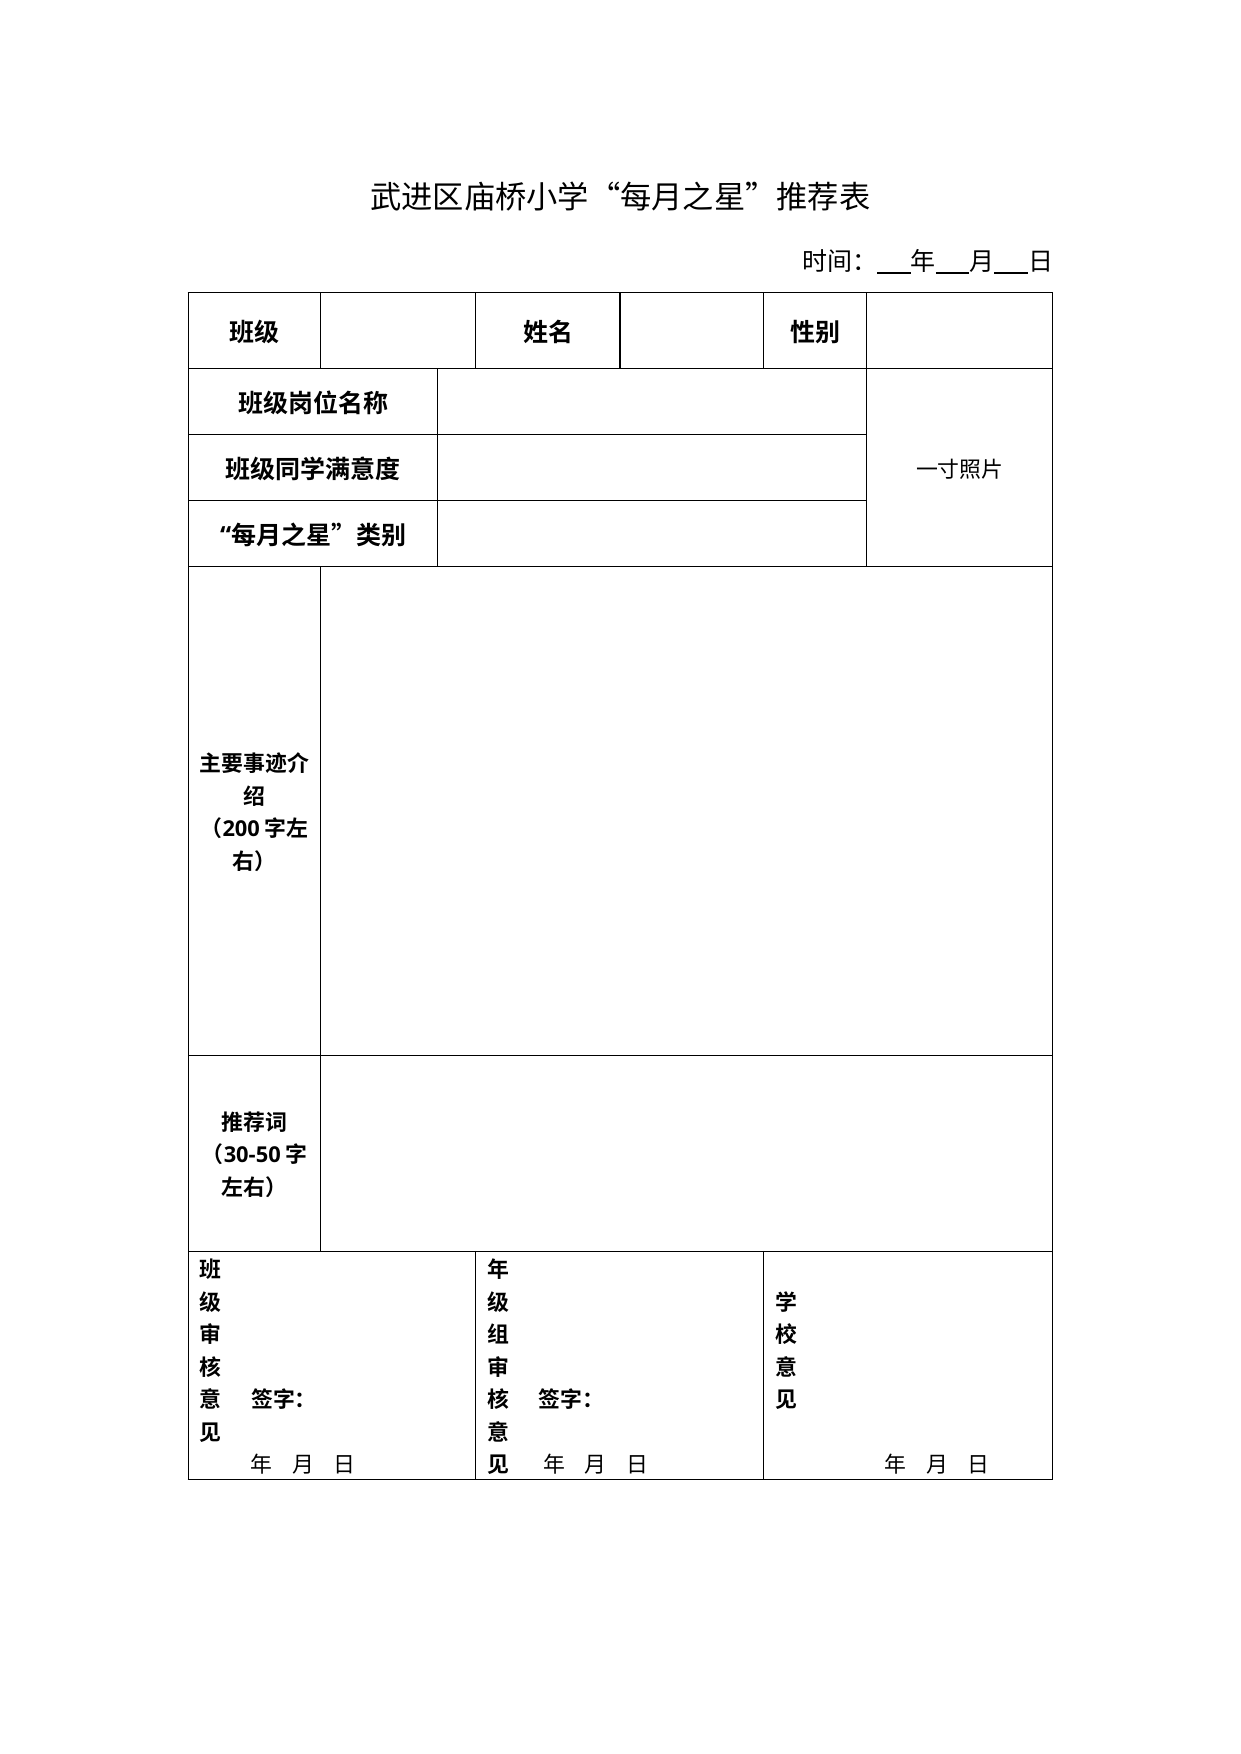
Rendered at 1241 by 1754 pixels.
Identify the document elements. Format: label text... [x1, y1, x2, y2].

table_cell [438, 501, 866, 566]
table_cell “每月之星”类别 [189, 501, 437, 566]
text 武进区庙桥小学“每月之星”推荐表 [187, 162, 1053, 227]
table_header [321, 293, 475, 368]
table_header 性别 [764, 293, 866, 368]
table_cell [321, 567, 1052, 1055]
table_cell 班级岗位名称 [189, 369, 437, 434]
table_header [621, 293, 763, 368]
table_cell [321, 1056, 1052, 1251]
table_cell 推荐词 （30-50字左右） [189, 1056, 320, 1251]
table_header [867, 293, 1052, 368]
table_cell [438, 369, 866, 434]
table_cell 班 级 审 核 意 签字： 见 年 月 日 [189, 1252, 475, 1479]
table_cell 班级同学满意度 [189, 435, 437, 500]
table_cell 一寸照片 [867, 369, 1052, 566]
table_header 姓名 [476, 293, 619, 368]
table_cell 学 校 意 见 年 月 日 [764, 1252, 1052, 1479]
table_cell 年 级 组 审 核 签字： 意 见 年 月 日 [476, 1252, 763, 1479]
table_cell 主要事迹介绍 （200字左右） [189, 567, 320, 1055]
table_cell [438, 435, 866, 500]
text 时间： 年 月 日 [187, 227, 1053, 292]
table_header 班级 [189, 293, 320, 368]
